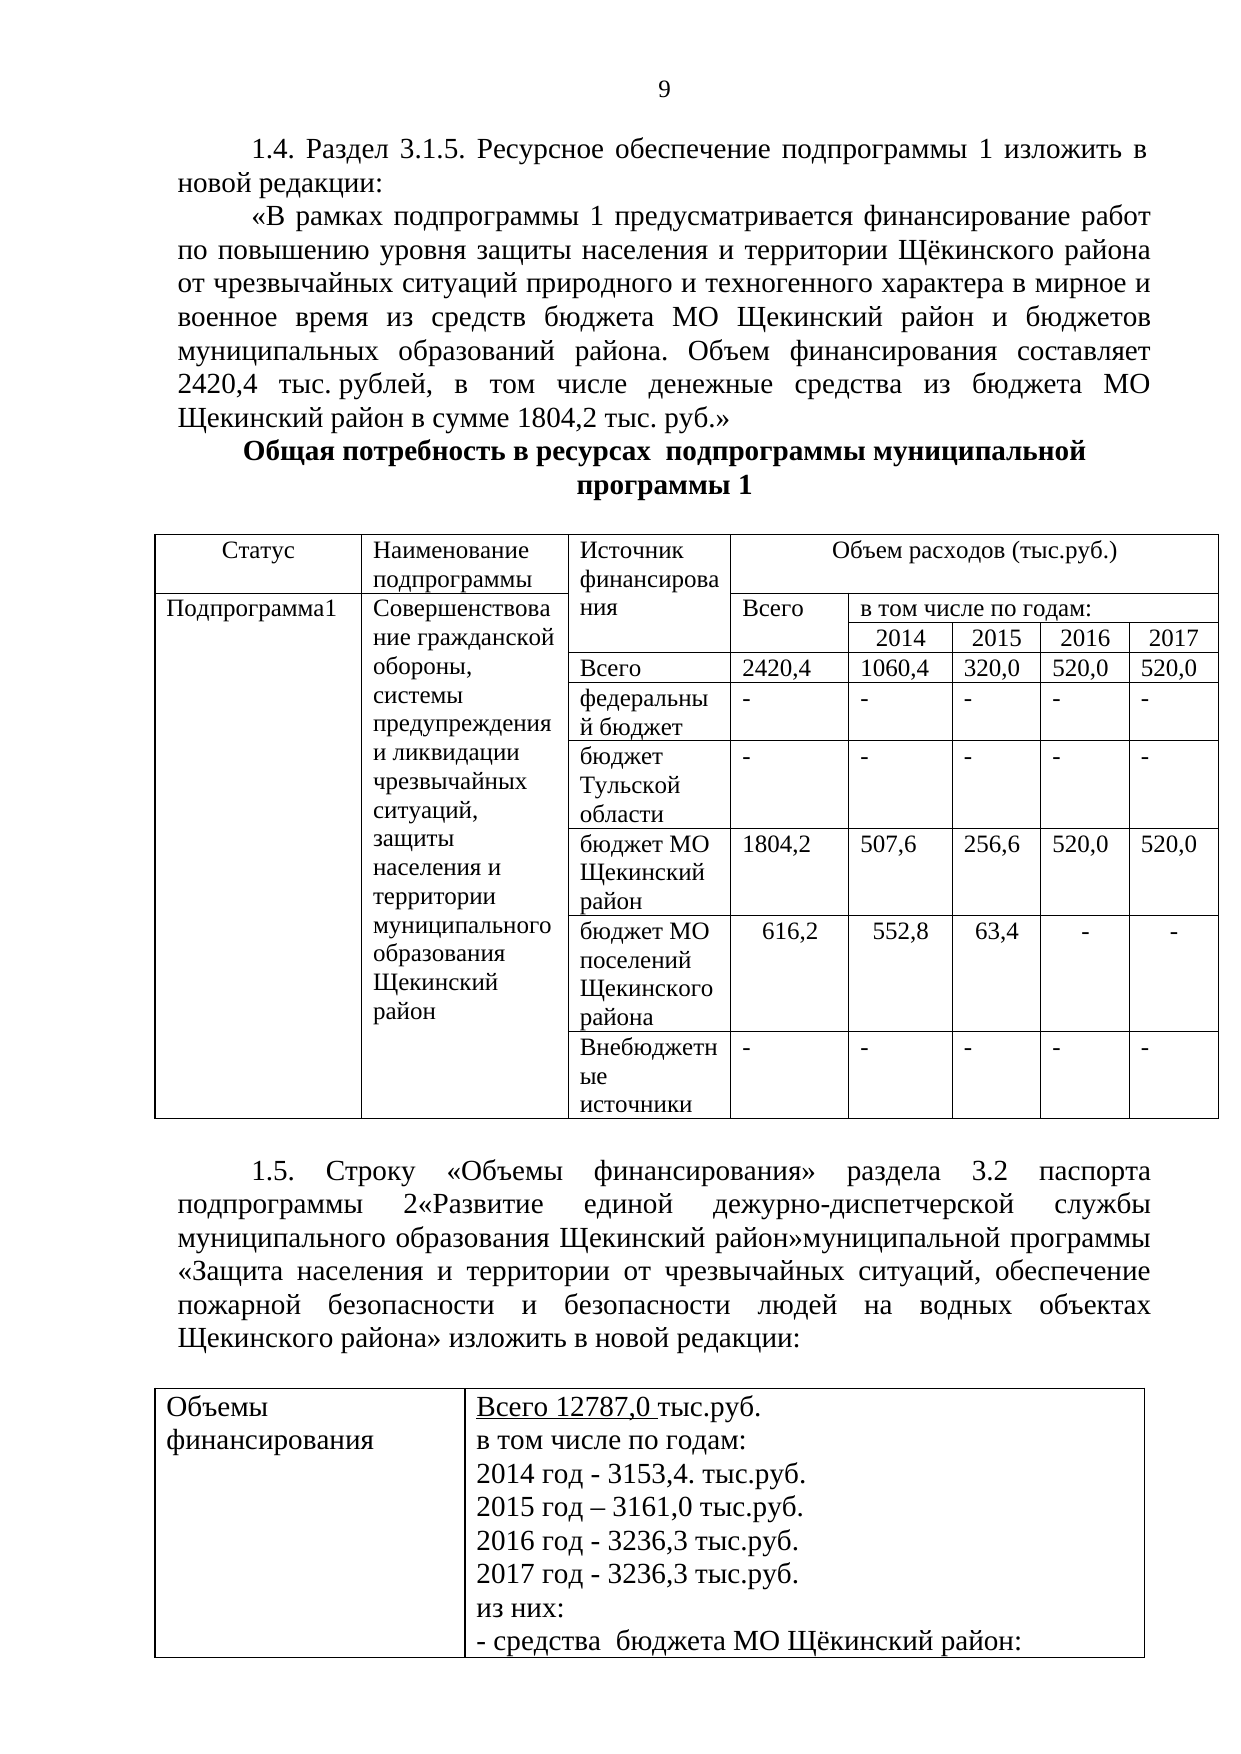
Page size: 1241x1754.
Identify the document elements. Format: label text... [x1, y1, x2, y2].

table_cell Подпрограмма1 [156, 594, 361, 1118]
table_cell 2420,4 [731, 653, 848, 682]
text 1.4. Раздел 3.1.5. Ресурсное обеспечение подпрограммы 1 изложить в новой редакции: [177, 131, 1148, 198]
table_cell 320,0 [953, 653, 1040, 682]
table_cell - [1130, 683, 1218, 740]
table_cell - [1041, 916, 1129, 1031]
table_cell 1060,4 [849, 653, 952, 682]
table_cell - [953, 741, 1040, 828]
table_cell 1804,2 [731, 829, 848, 915]
table_cell - [731, 683, 848, 740]
table_cell бюджет МО Щекинский район [569, 829, 730, 915]
table_cell 256,6 [953, 829, 1040, 915]
table_cell 2014 [849, 623, 952, 652]
table_cell - [849, 1032, 952, 1118]
table_cell - [731, 1032, 848, 1118]
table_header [466, 1389, 1144, 1657]
table_cell - [1130, 1032, 1218, 1118]
table_cell бюджет МО поселений Щекинского района [569, 916, 730, 1031]
table_cell - [849, 741, 952, 828]
table_header Статус [156, 535, 361, 592]
text 1.5. Строку «Объемы финансирования» раздела 3.2 паспорта подпрограммы 2«Развитие единой дежурно-диспетчерской службы муниципального образования Щекинский район»муниципальной программы «Защита населения и территории от чрезвычайных ситуаций, обеспечение пожарной безопасности и безопасности людей на водных объектах Щекинского района» изложить в новой редакции: [177, 1153, 1152, 1354]
table_cell Всего [731, 594, 848, 652]
table_cell 520,0 [1041, 653, 1129, 682]
table_cell 2017 [1130, 623, 1218, 652]
table_cell 520,0 [1130, 829, 1218, 915]
table_cell Совершенствование гражданской обороны, системы предупреждения и ликвидации чрезвычайных ситуаций, защиты населения и территории муниципального образования Щекинский район [362, 594, 568, 1118]
table_cell федеральный бюджет [569, 683, 730, 740]
table_cell 520,0 [1041, 829, 1129, 915]
table_cell 63,4 [953, 916, 1040, 1031]
table_header Объем расходов (тыс.руб.) [731, 535, 1218, 592]
table_cell 2016 [1041, 623, 1129, 652]
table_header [156, 1389, 464, 1657]
table_cell в том числе по годам: [849, 594, 1218, 622]
table_cell 2015 [953, 623, 1040, 652]
table_cell 507,6 [849, 829, 952, 915]
table_cell - [849, 683, 952, 740]
table_cell - [953, 1032, 1040, 1118]
table_header Источник финансирования [569, 535, 730, 652]
table_cell - [1041, 741, 1129, 828]
table_cell - [1041, 1032, 1129, 1118]
table_cell бюджет Тульской области [569, 741, 730, 828]
table_cell - [953, 683, 1040, 740]
table_cell Внебюджетные источники [569, 1032, 730, 1118]
table_cell Всего [569, 653, 730, 682]
table_cell - [1130, 741, 1218, 828]
table_header Наименование подпрограммы [362, 535, 568, 592]
table_cell - [1041, 683, 1129, 740]
table_cell - [1130, 916, 1218, 1031]
table_cell 616,2 [731, 916, 848, 1031]
text «В рамках подпрограммы 1 предусматривается финансирование работ по повышению уровня защиты населения и территории Щёкинского района от чрезвычайных ситуаций природного и техногенного характера в мирное и военное время из средств бюджета МО Щекинский район и бюджетов муниципальных образований района. Объем финансирования составляет 2420,4 тыс. рублей, в том числе денежные средства из бюджета МО Щекинский район в сумме 1804,2 тыс. руб.» [177, 198, 1152, 433]
text Общая потребность в ресурсах подпрограммы муниципальной программы 1 [177, 433, 1152, 500]
table_cell - [731, 741, 848, 828]
table_cell 520,0 [1130, 653, 1218, 682]
table_cell 552,8 [849, 916, 952, 1031]
